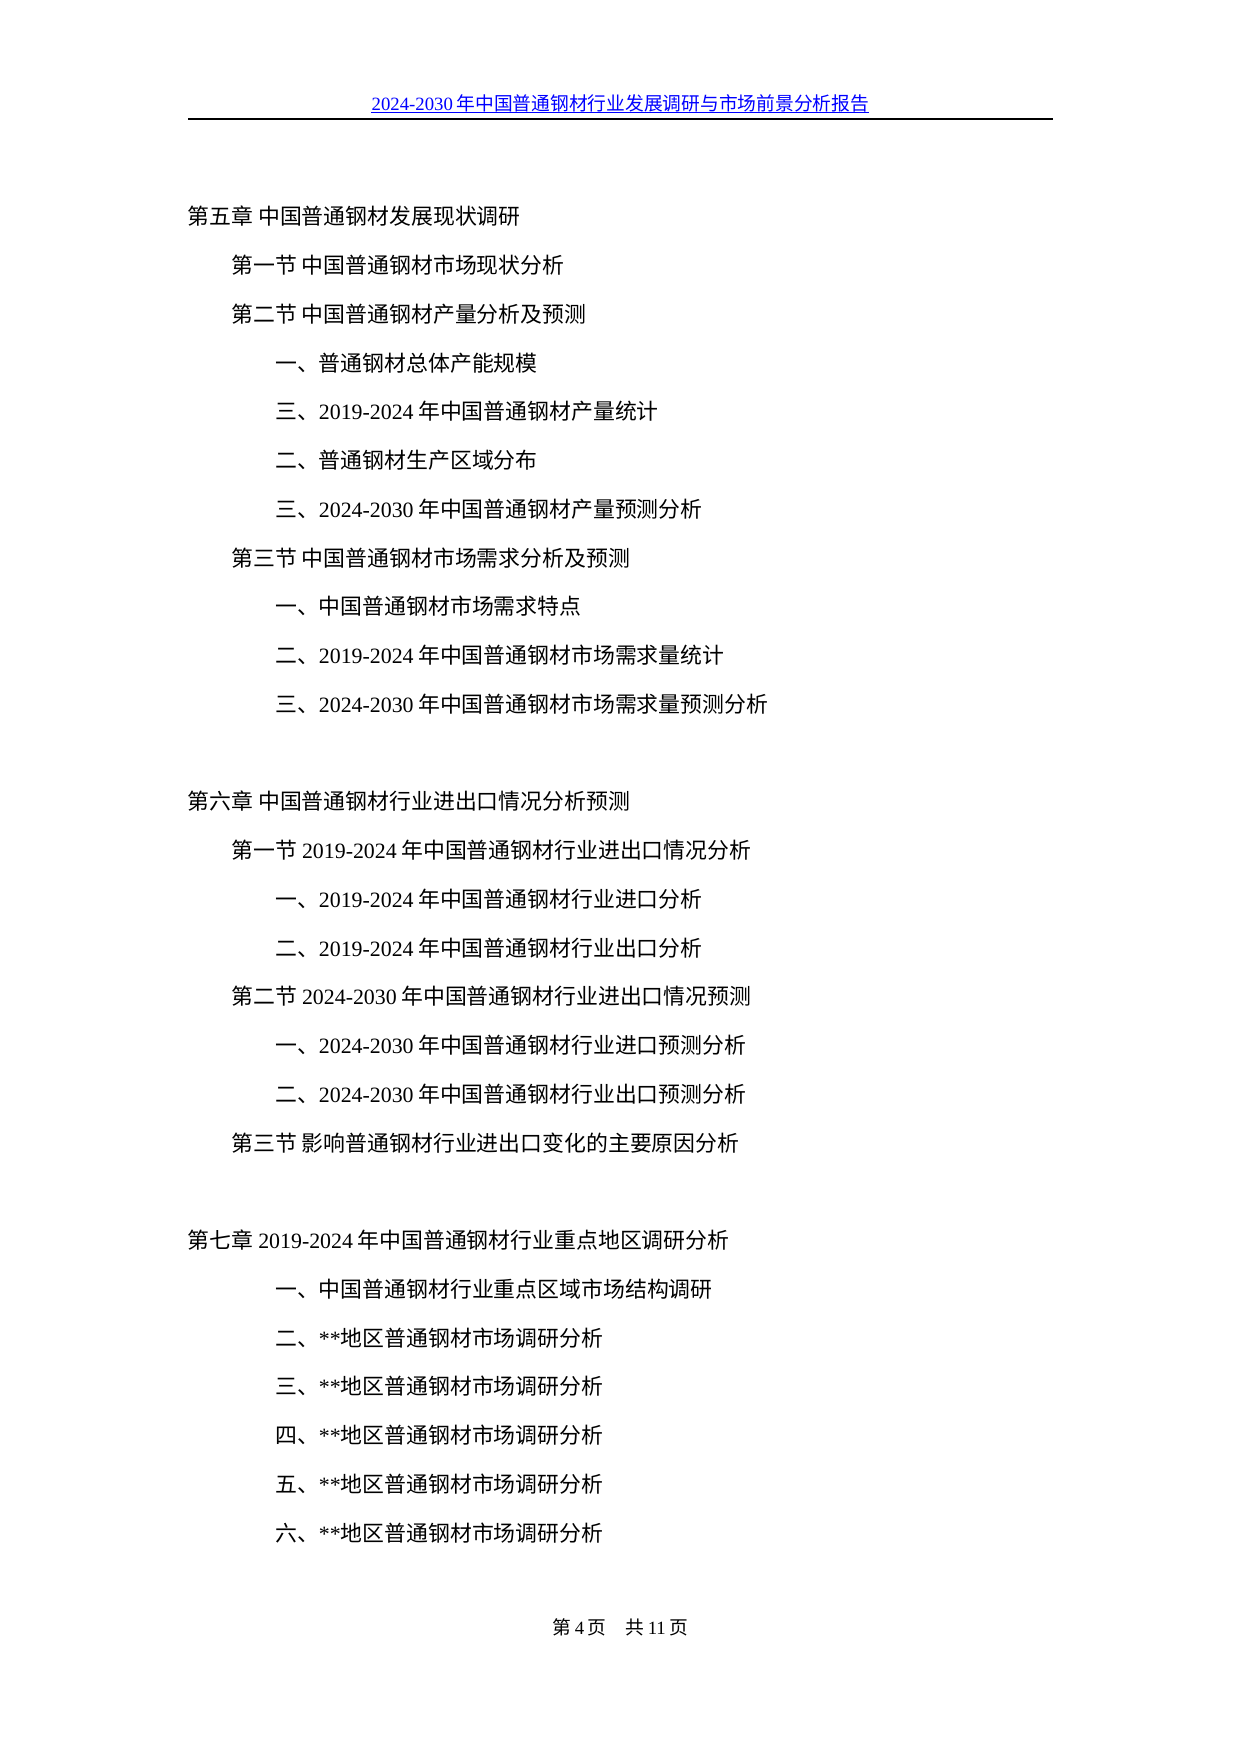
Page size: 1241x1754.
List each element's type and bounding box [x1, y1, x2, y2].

text [187, 150, 1053, 1548]
